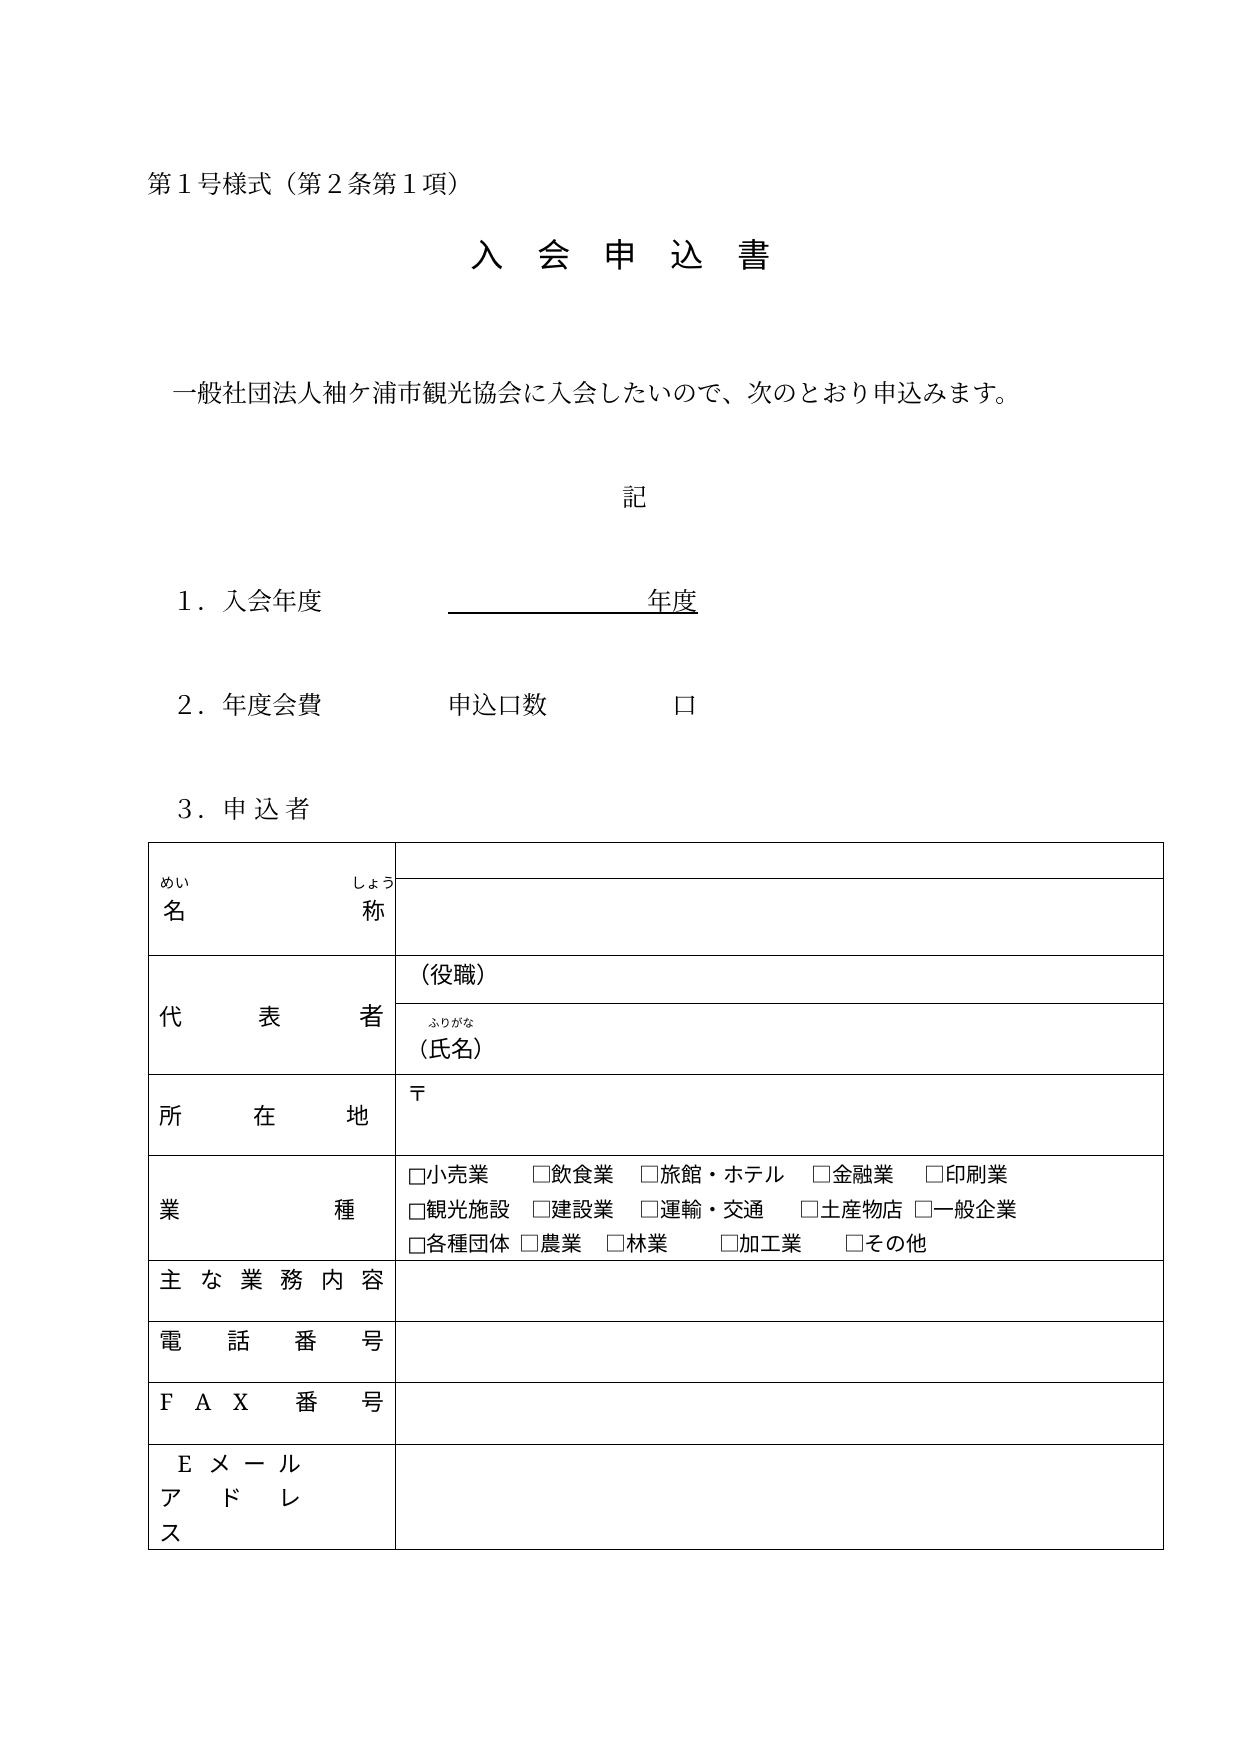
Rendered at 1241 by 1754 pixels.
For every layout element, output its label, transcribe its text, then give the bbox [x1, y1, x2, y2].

text 第１号様式（第２条第１項） [148, 148, 1048, 218]
table_cell （） [396, 1004, 1163, 1074]
table_header [149, 843, 395, 955]
table_cell [396, 1445, 1163, 1549]
table_cell 業 種 [149, 1156, 395, 1260]
table_cell □小売業 □飲食業 □旅館・ホテル □金融業 □印刷業 □観光施設 □建設業 □運輸・交通 □土産物店 □一般企業 □各種団体 □農業 □林業 □加工業 □その他 [396, 1156, 1163, 1260]
table_cell （役職） [396, 956, 1163, 1003]
table_cell 主な業務内容 [149, 1261, 395, 1321]
table_cell [396, 1383, 1163, 1444]
table_cell [396, 879, 1163, 955]
text ３．申込者 [148, 773, 1092, 842]
table_cell 代 表 者 [149, 956, 395, 1074]
table_header [396, 843, 1163, 878]
text 一般社団法人袖ケ浦市観光協会に入会したいので、次のとおり申込みます。 [148, 357, 1092, 426]
table_cell 〒 [396, 1075, 1163, 1155]
table_cell 所 在 地 [149, 1075, 395, 1155]
text ２．年度会費 申込口数 口 [148, 669, 1092, 738]
text 記 [148, 461, 1092, 530]
table_cell FAX番号 [149, 1383, 395, 1444]
table_cell Eメール アドレス [149, 1445, 395, 1549]
table_cell 電話番号 [149, 1322, 395, 1382]
text １．入会年度 年度 [148, 565, 1092, 634]
table_cell [396, 1322, 1163, 1382]
table_cell [396, 1261, 1163, 1321]
text 入 会 申 込 書 [148, 218, 1092, 287]
